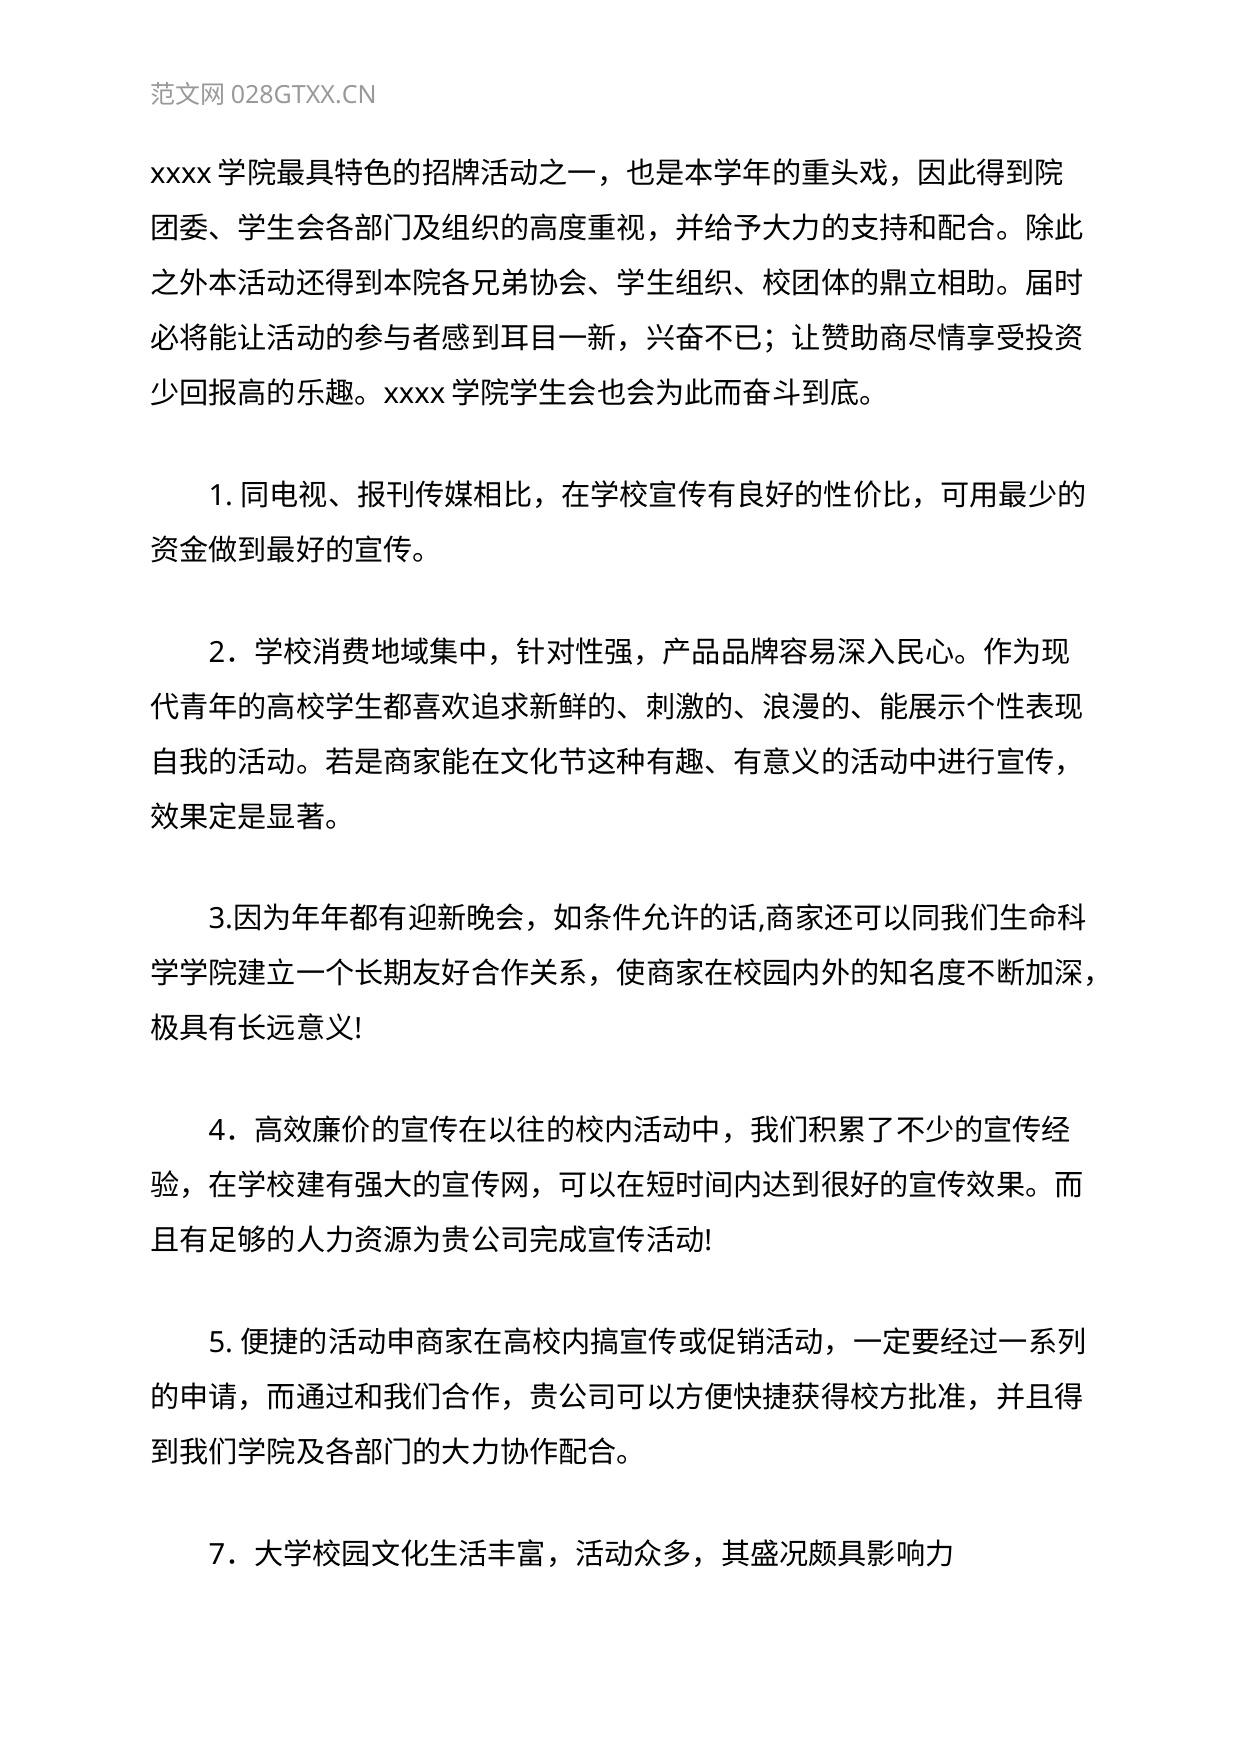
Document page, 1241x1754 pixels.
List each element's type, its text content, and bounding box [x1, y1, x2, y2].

text 5. 便捷的活动申商家在高校内搞宣传或促销活动，一定要经过一系列的申请，而通过和我们合作，贵公司可以方便快捷获得校方批准，并且得到我们学院及各部门的大力协作配合。 [150, 1319, 1090, 1471]
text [150, 150, 1090, 412]
text 2．学校消费地域集中，针对性强，产品品牌容易深入民心。作为现代青年的高校学生都喜欢追求新鲜的、刺激的、浪漫的、能展示个性表现自我的活动。若是商家能在文化节这种有趣、有意义的活动中进行宣传，效果定是显著。 [150, 628, 1090, 836]
text 3.因为年年都有迎新晚会，如条件允许的话,商家还可以同我们生命科学学院建立一个长期友好合作关系，使商家在校园内外的知名度不断加深，极具有长远意义! [150, 895, 1090, 1047]
text 1. 同电视、报刊传媒相比，在学校宣传有良好的性价比，可用最少的资金做到最好的宣传。 [150, 472, 1090, 569]
text 4．高效廉价的宣传在以往的校内活动中，我们积累了不少的宣传经验，在学校建有强大的宣传网，可以在短时间内达到很好的宣传效果。而且有足够的人力资源为贵公司完成宣传活动! [150, 1107, 1090, 1259]
text 7．大学校园文化生活丰富，活动众多，其盛况颇具影响力 [150, 1530, 1090, 1573]
